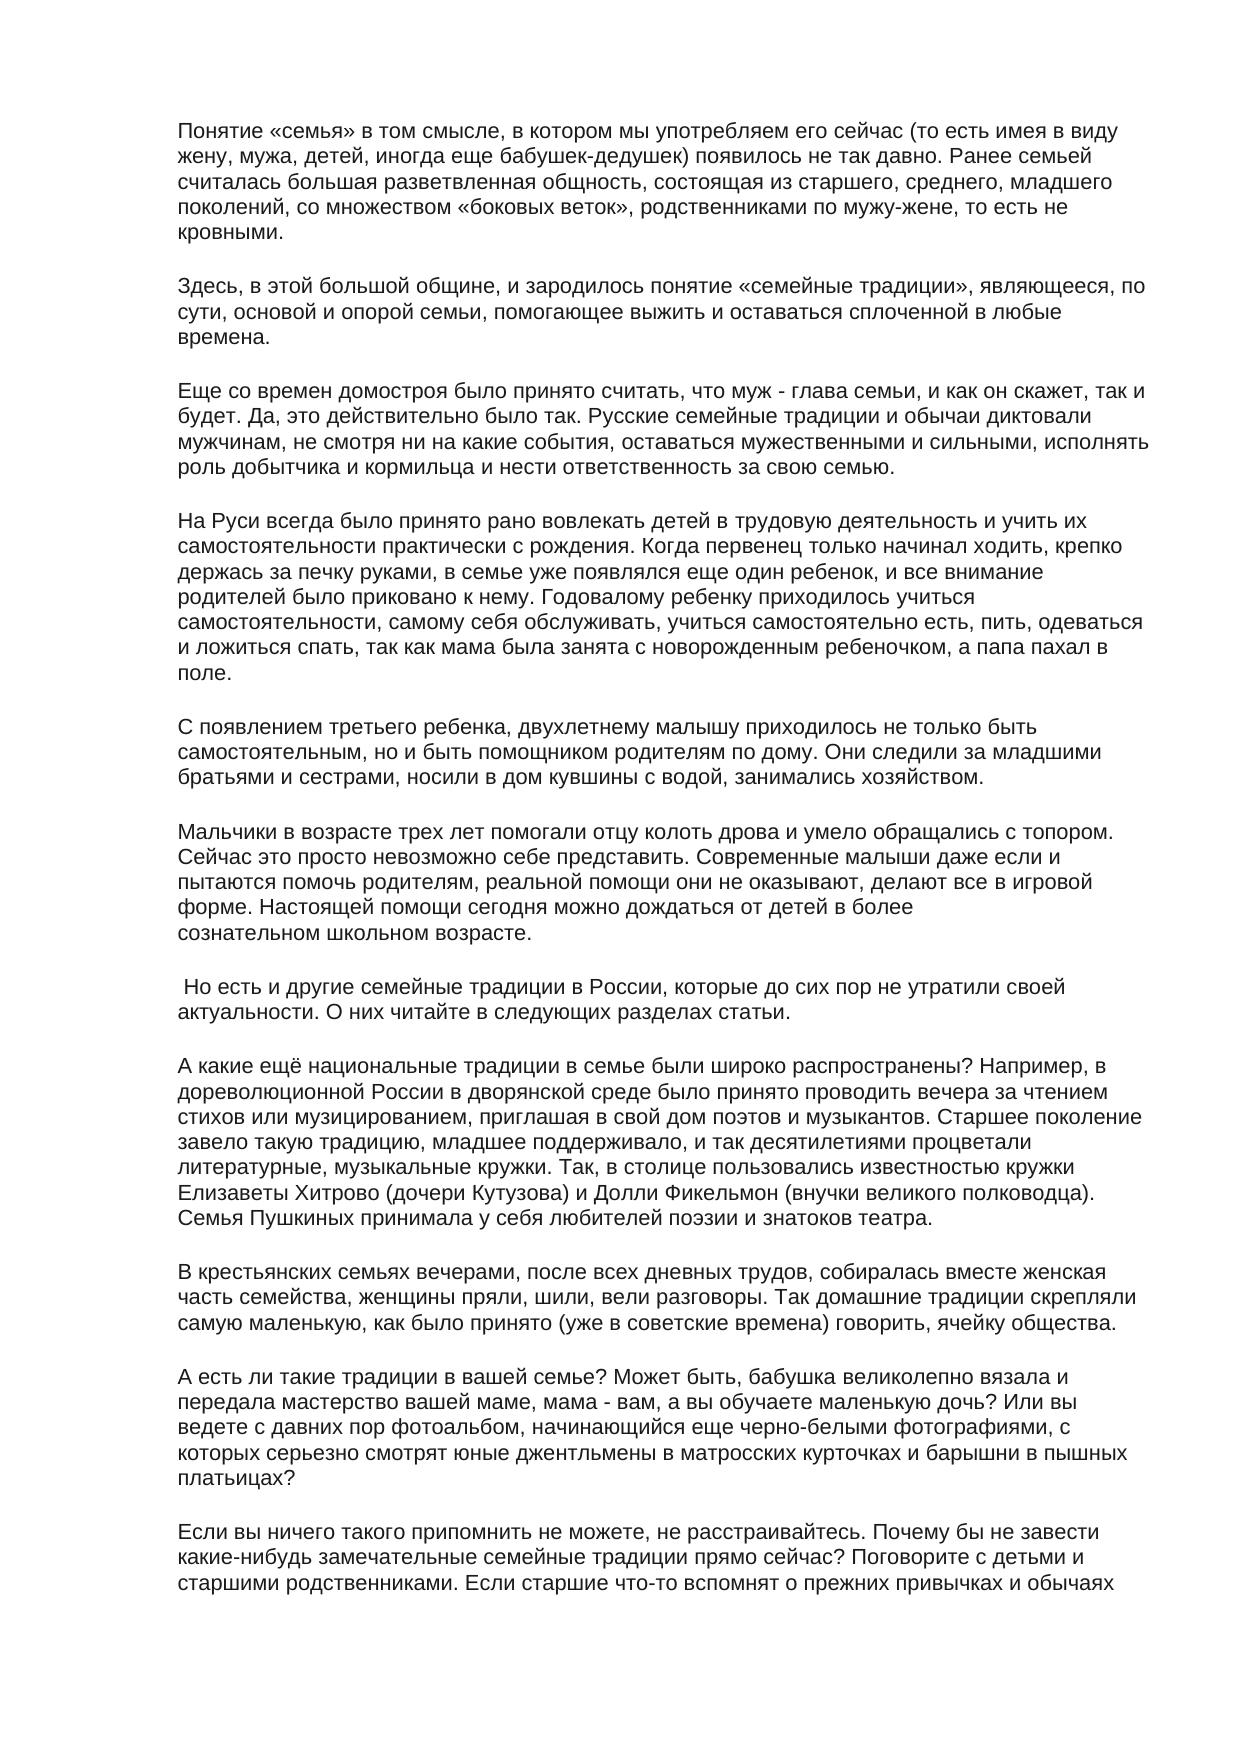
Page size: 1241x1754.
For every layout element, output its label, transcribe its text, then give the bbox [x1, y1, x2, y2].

text Еще со времен домостроя было принято считать, что муж - глава семьи, и как он скажет, так и будет. Да, это действительно было так. Русские семейные традиции и обычаи диктовали мужчинам, не смотря ни на какие события, оставаться мужественными и сильными, исполнять роль добытчика и кормильца и нести ответственность за свою семью. [177, 378, 1152, 479]
text А какие ещё национальные традиции в семье были широко распространены? Например, в дореволюционной России в дворянской среде было принято проводить вечера за чтением стихов или музицированием, приглашая в свой дом поэтов и музыкантов. Старшее поколение завело такую традицию, младшее поддерживало, и так десятилетиями процветали литературные, музыкальные кружки. Так, в столице пользовались известностью кружки Елизаветы Хитрово (дочери Кутузова) и Долли Фикельмон (внучки великого полководца). Семья Пушкиных принимала у себя любителей поэзии и знатоков театра. [177, 1053, 1152, 1230]
text Здесь, в этой большой общине, и зародилось понятие «семейные традиции», являющееся, по сути, основой и опорой семьи, помогающее выжить и оставаться сплоченной в любые времена. [177, 273, 1152, 349]
text Но есть и другие семейные традиции в России, которые до сих пор не утратили своей актуальности. О них читайте в следующих разделах статьи. [177, 974, 1152, 1024]
text На Руси всегда было принято рано вовлекать детей в трудовую деятельность и учить их самостоятельности практически с рождения. Когда первенец только начинал ходить, крепко держась за печку руками, в семье уже появлялся еще один ребенок, и все внимание родителей было приковано к нему. Годовалому ребенку приходилось учиться самостоятельности, самому себя обслуживать, учиться самостоятельно есть, пить, одеваться и ложиться спать, так как мама была занята с новорожденным ребеночком, а папа пахал в поле. [177, 508, 1152, 684]
text Мальчики в возрасте трех лет помогали отцу колоть дрова и умело обращались с топором. Сейчас это просто невозможно себе представить. Современные малыши даже если и пытаются помочь родителям, реальной помощи они не оказывают, делают все в игровой форме. Настоящей помощи сегодня можно дождаться от детей в более сознательном школьном возрасте. [177, 818, 1152, 944]
text Понятие «семья» в том смысле, в котором мы употребляем его сейчас (то есть имея в виду жену, мужа, детей, иногда еще бабушек-дедушек) появилось не так давно. Ранее семьей считалась большая разветвленная общность, состоящая из старшего, среднего, младшего поколений, со множеством «боковых веток», родственниками по мужу-жене, то есть не кровными. [177, 118, 1152, 244]
text А есть ли такие традиции в вашей семье? Может быть, бабушка великолепно вязала и передала мастерство вашей маме, мама - вам, а вы обучаете маленькую дочь? Или вы ведете с давних пор фотоальбом, начинающийся еще черно-белыми фотографиями, с которых серьезно смотрят юные джентльмены в матросских курточках и барышни в пышных платьицах? [177, 1364, 1152, 1490]
text В крестьянских семьях вечерами, после всех дневных трудов, собиралась вместе женская часть семейства, женщины пряли, шили, вели разговоры. Так домашние традиции скрепляли самую маленькую, как было принято (уже в советские времена) говорить, ячейку общества. [177, 1259, 1152, 1334]
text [177, 1519, 1152, 1594]
text С появлением третьего ребенка, двухлетнему малышу приходилось не только быть самостоятельным, но и быть помощником родителям по дому. Они следили за младшими братьями и сестрами, носили в дом кувшины с водой, занимались хозяйством. [177, 714, 1152, 789]
